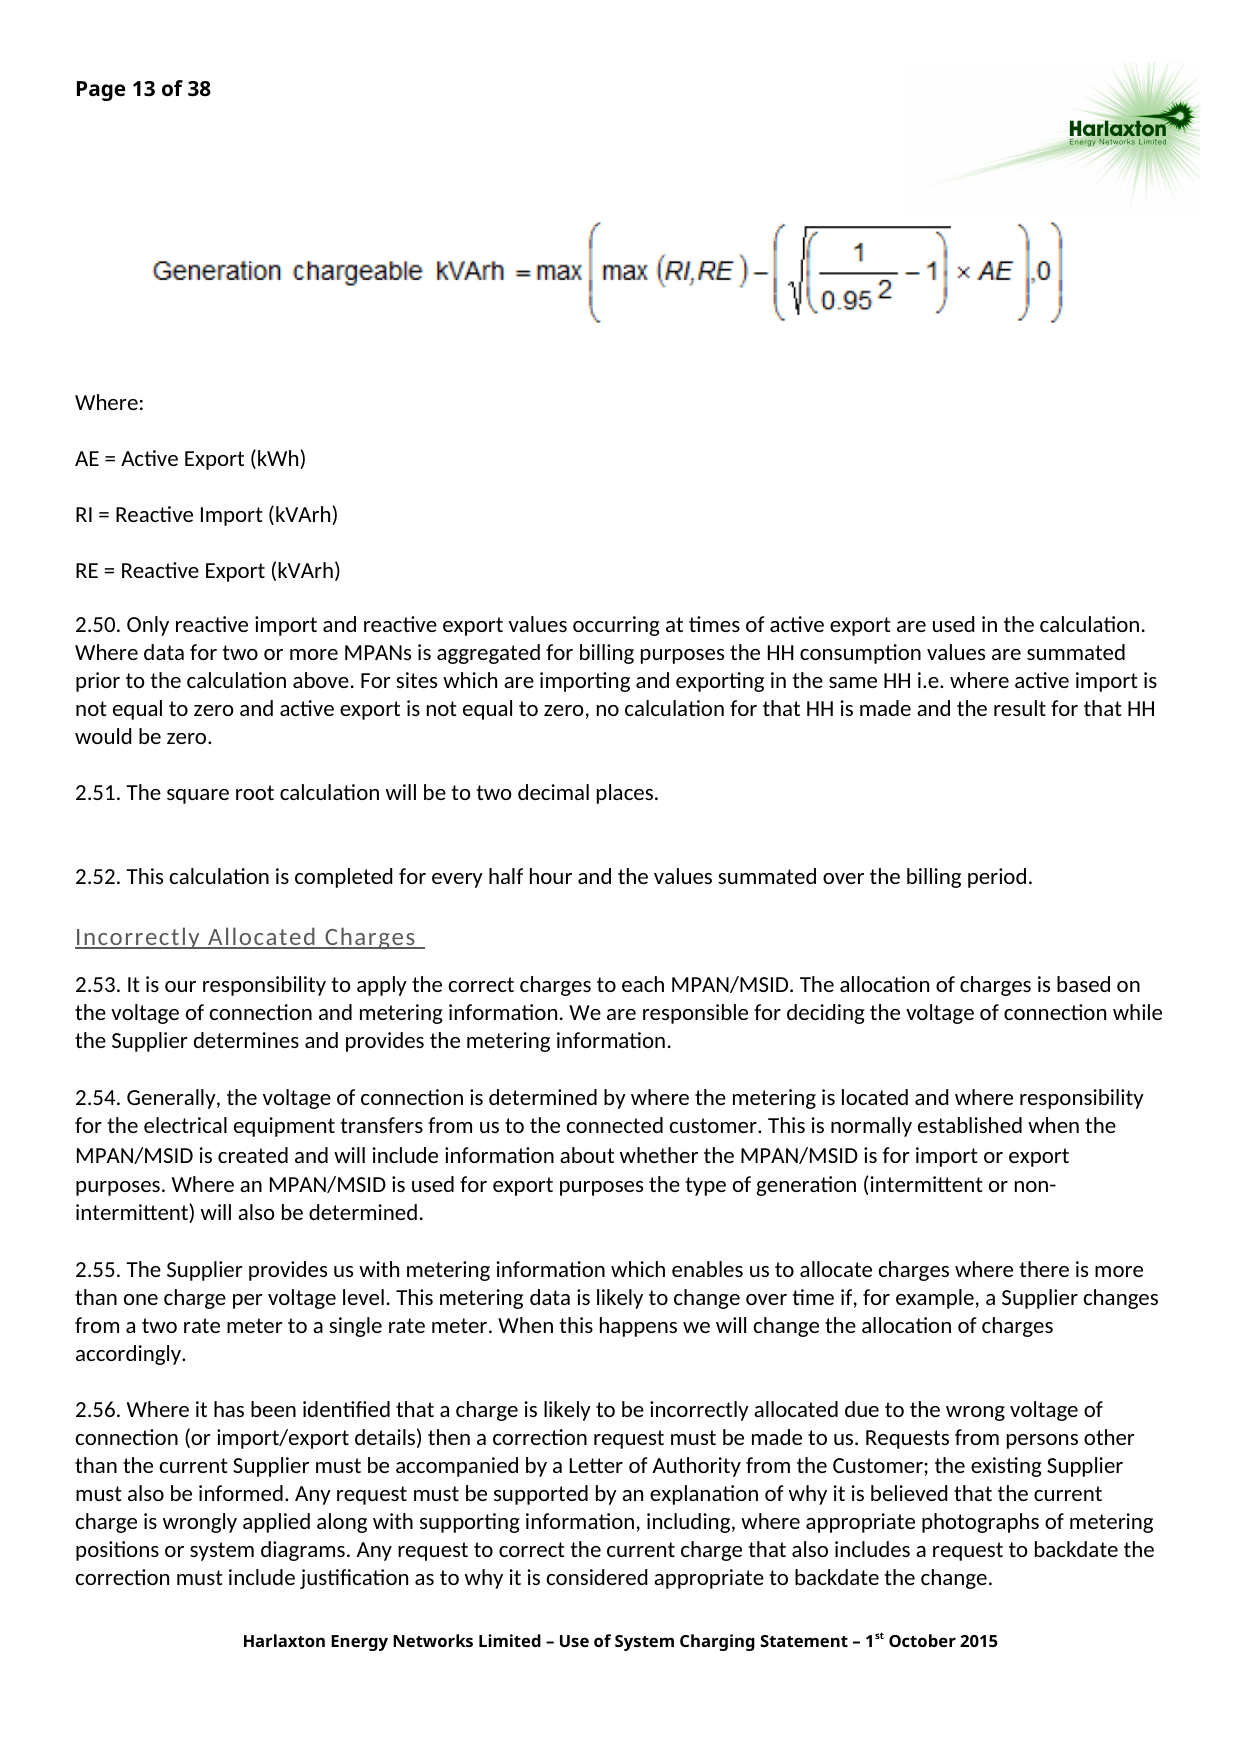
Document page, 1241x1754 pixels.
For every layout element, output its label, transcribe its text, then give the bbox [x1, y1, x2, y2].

picture [130, 62, 1201, 333]
text 2.50. Only reactive import and reactive export values occurring at times of active export are used in the calculation. Where data for two or more MPANs is aggregated for billing purposes the HH consumption values are summated prior to the calculation above. For sites which are importing and exporting in the same HH i.e. where active import is not equal to zero and active export is not equal to zero, no calculation for that HH is made and the result for that HH would be zero. [75, 610, 1165, 750]
text 2.56. Where it has been identified that a charge is likely to be incorrectly allocated due to the wrong voltage of connection (or import/export details) then a correction request must be made to us. Requests from persons other than the current Supplier must be accompanied by a Letter of Authority from the Customer; the existing Supplier must also be informed. Any request must be supported by an explanation of why it is believed that the current charge is wrongly applied along with supporting information, including, where appropriate photographs of metering positions or system diagrams. Any request to correct the current charge that also includes a request to backdate the correction must include justification as to why it is considered appropriate to backdate the change. [75, 1395, 1165, 1591]
text RE = Reactive Export (kVArh) [75, 557, 1165, 585]
text 2.51. The square root calculation will be to two decimal places. [75, 778, 1165, 806]
subtitle Incorrectly Allocated Charges [75, 921, 1165, 951]
text 2.52. This calculation is completed for every half hour and the values summated over the billing period. [75, 862, 1165, 890]
text 2.54. Generally, the voltage of connection is determined by where the metering is located and where responsibility for the electrical equipment transfers from us to the connected customer. This is normally established when the MPAN/MSID is created and will include information about whether the MPAN/MSID is for import or export purposes. Where an MPAN/MSID is used for export purposes the type of generation (intermittent or non-intermittent) will also be determined. [75, 1083, 1165, 1226]
text 2.53. It is our responsibility to apply the correct charges to each MPAN/MSID. The allocation of charges is based on the voltage of connection and metering information. We are responsible for deciding the voltage of connection while the Supplier determines and provides the metering information. [75, 970, 1165, 1054]
text RI = Reactive Import (kVArh) [75, 501, 1165, 529]
text Where: [75, 388, 1165, 417]
text AE = Active Export (kWh) [75, 444, 1165, 473]
text 2.55. The Supplier provides us with metering information which enables us to allocate charges where there is more than one charge per voltage level. This metering data is likely to change over time if, for example, a Supplier changes from a two rate meter to a single rate meter. When this happens we will change the allocation of charges accordingly. [75, 1255, 1165, 1367]
